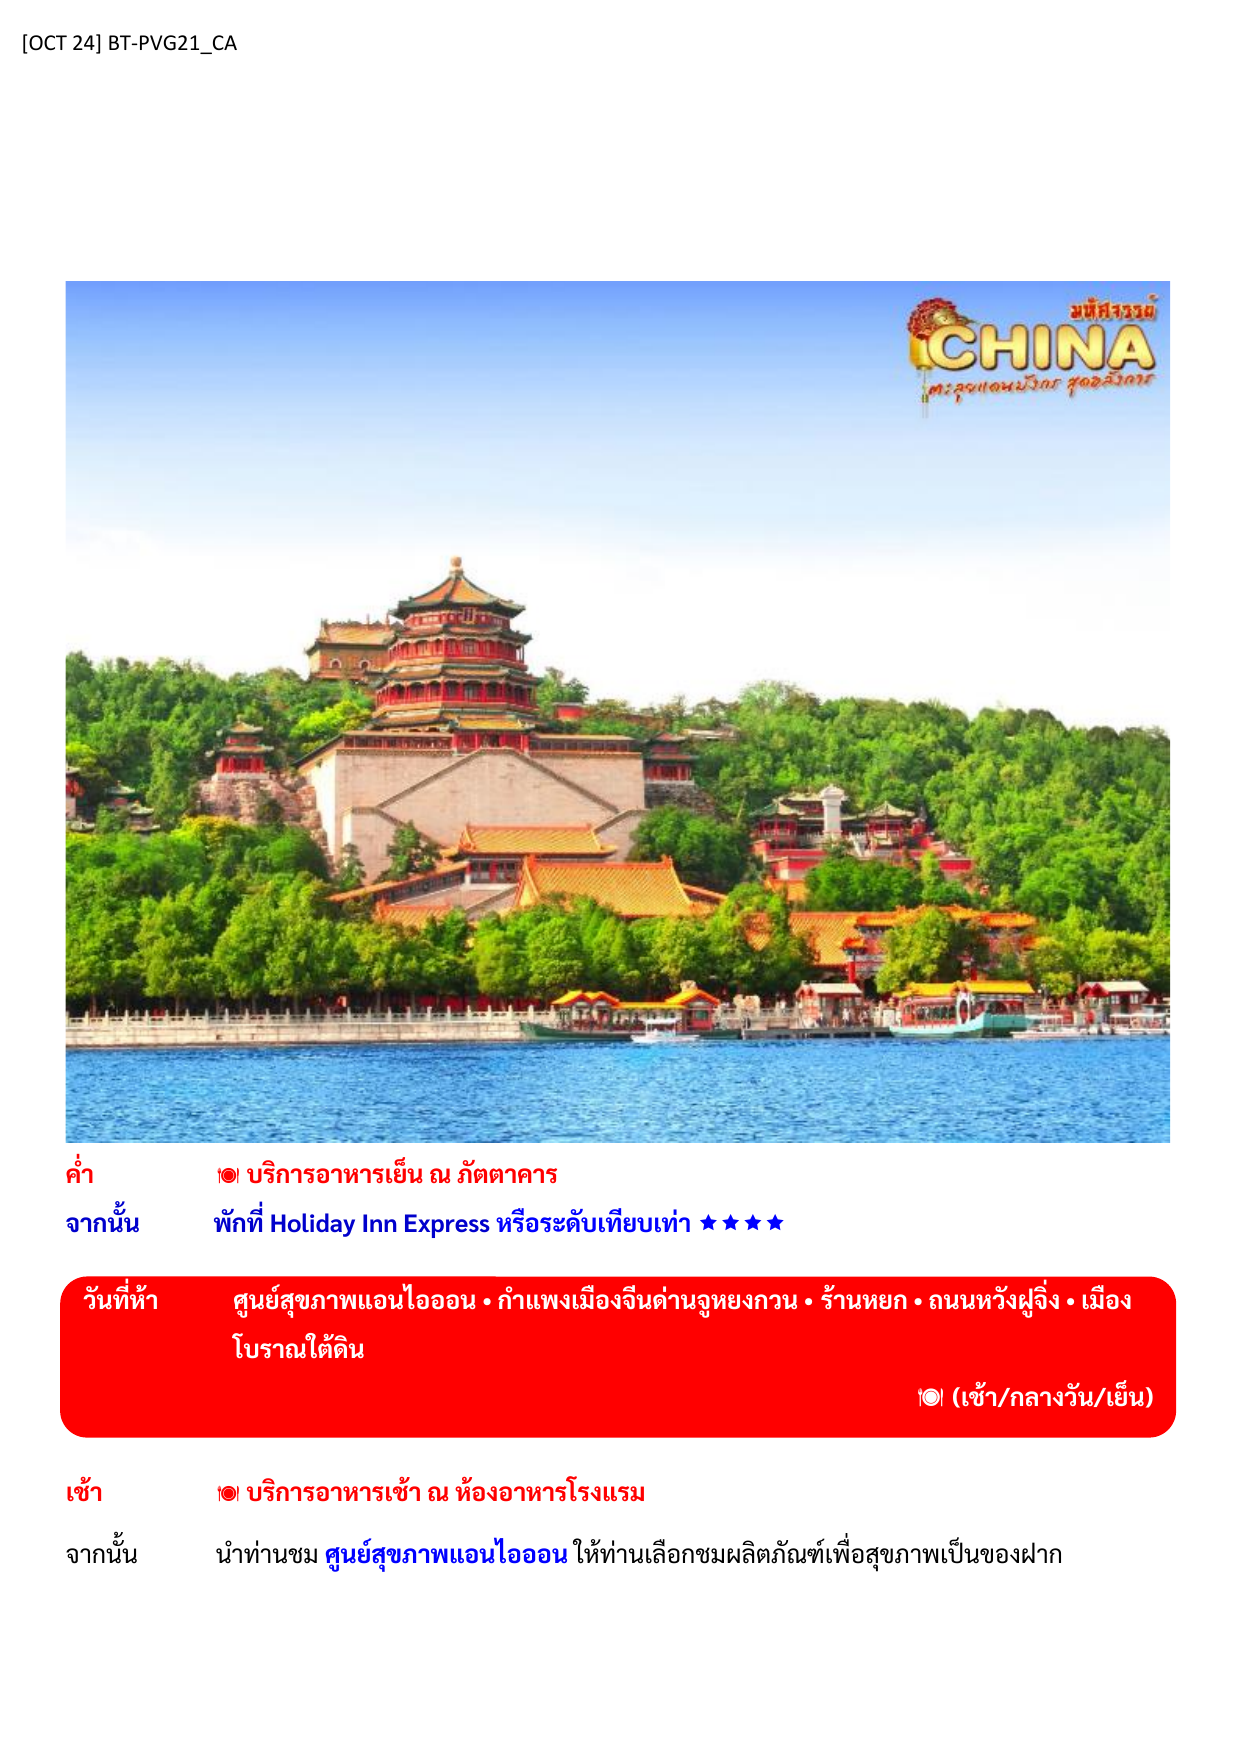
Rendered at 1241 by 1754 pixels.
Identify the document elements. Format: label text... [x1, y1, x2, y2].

text เช้า บริการอาหารเช้า ณ ห้องอาหารโรงแรม [66, 1475, 1172, 1507]
picture [65, 281, 1171, 1143]
text จากนั้น นำท่านชม ศูนย์สุขภาพแอนไอออน ให้ท่านเลือกชมผลิตภัณฑ์เพื่อสุขภาพเป็นของฝาก [66, 1536, 1173, 1569]
text จากนั้น พักที่ Holiday Inn Express หรือระดับเทียบเท่า [66, 1206, 1172, 1238]
text ค่ำ บริการอาหารเย็น ณ ภัตตาคาร [66, 1157, 1172, 1189]
